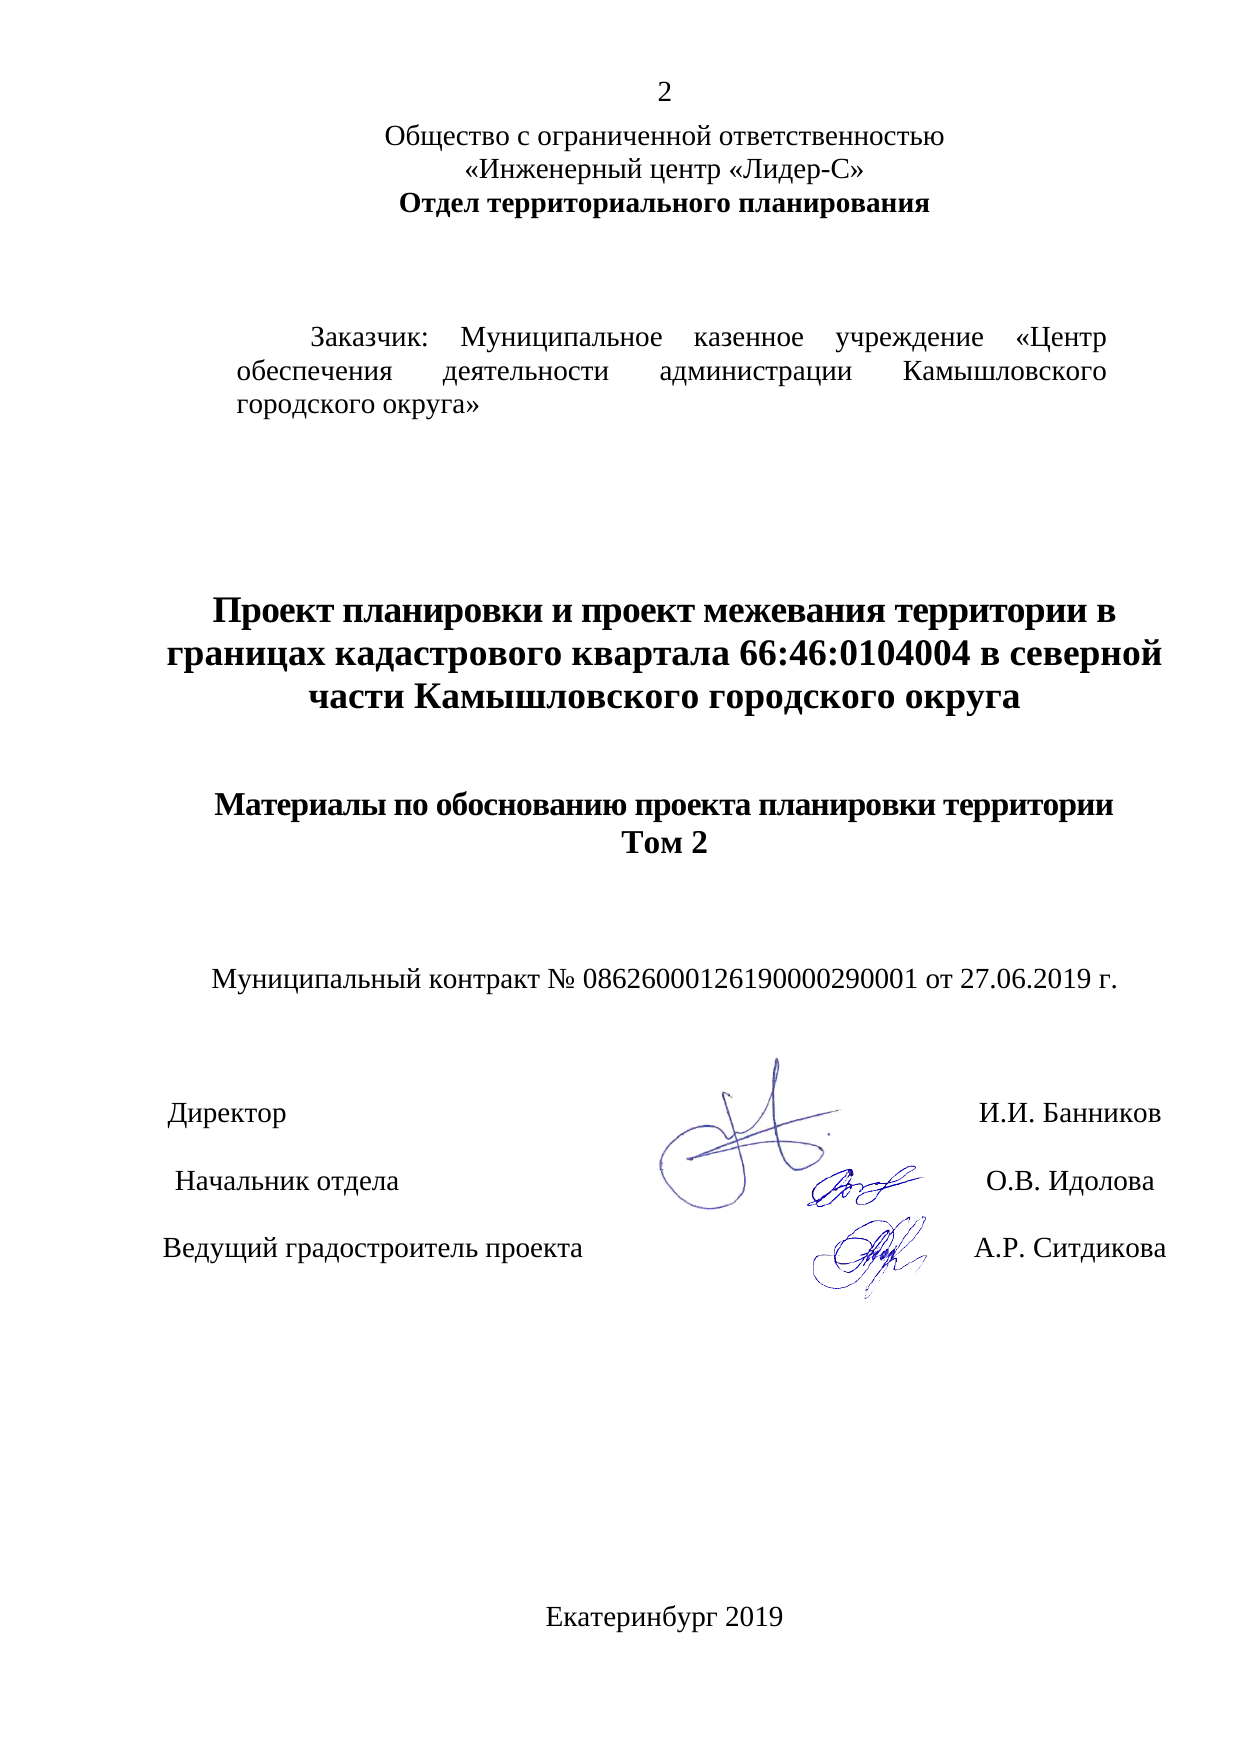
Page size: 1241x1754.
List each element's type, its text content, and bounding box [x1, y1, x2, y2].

text Материалы по обоснованию проекта планировки территории [148, 784, 1181, 822]
text Екатеринбург 2019 [148, 1599, 1181, 1632]
text Муниципальный контракт № 08626000126190000290001 от 27.06.2019 г. [148, 961, 1181, 995]
text Том 2 [148, 822, 1181, 861]
text Проект планировки и проект межевания территории в границах кадастрового квартала 66:46:0104004 в северной части Камышловского городского округа [148, 588, 1181, 717]
text «Инженерный центр «Лидер-С» [148, 152, 1181, 185]
text Начальник отдела О.В. Идолова [148, 1163, 802, 1196]
text Заказчик: Муниципальное казенное учреждение «Центр обеспечения деятельности администрации Камышловского городского округа» [236, 319, 1107, 420]
text Общество с ограниченной ответственностью [148, 118, 1181, 152]
text Начальник отдела О.В. Идолова [936, 1163, 1181, 1196]
text Ведущий градостроитель проекта А.Р. Ситдикова [148, 1230, 807, 1263]
picture [648, 1129, 936, 1305]
picture [648, 1031, 855, 1096]
text Директор И.И. Банников [148, 1096, 1181, 1129]
text Ведущий градостроитель проекта А.Р. Ситдикова [936, 1230, 1181, 1263]
text Отдел территориального планирования [148, 185, 1181, 219]
